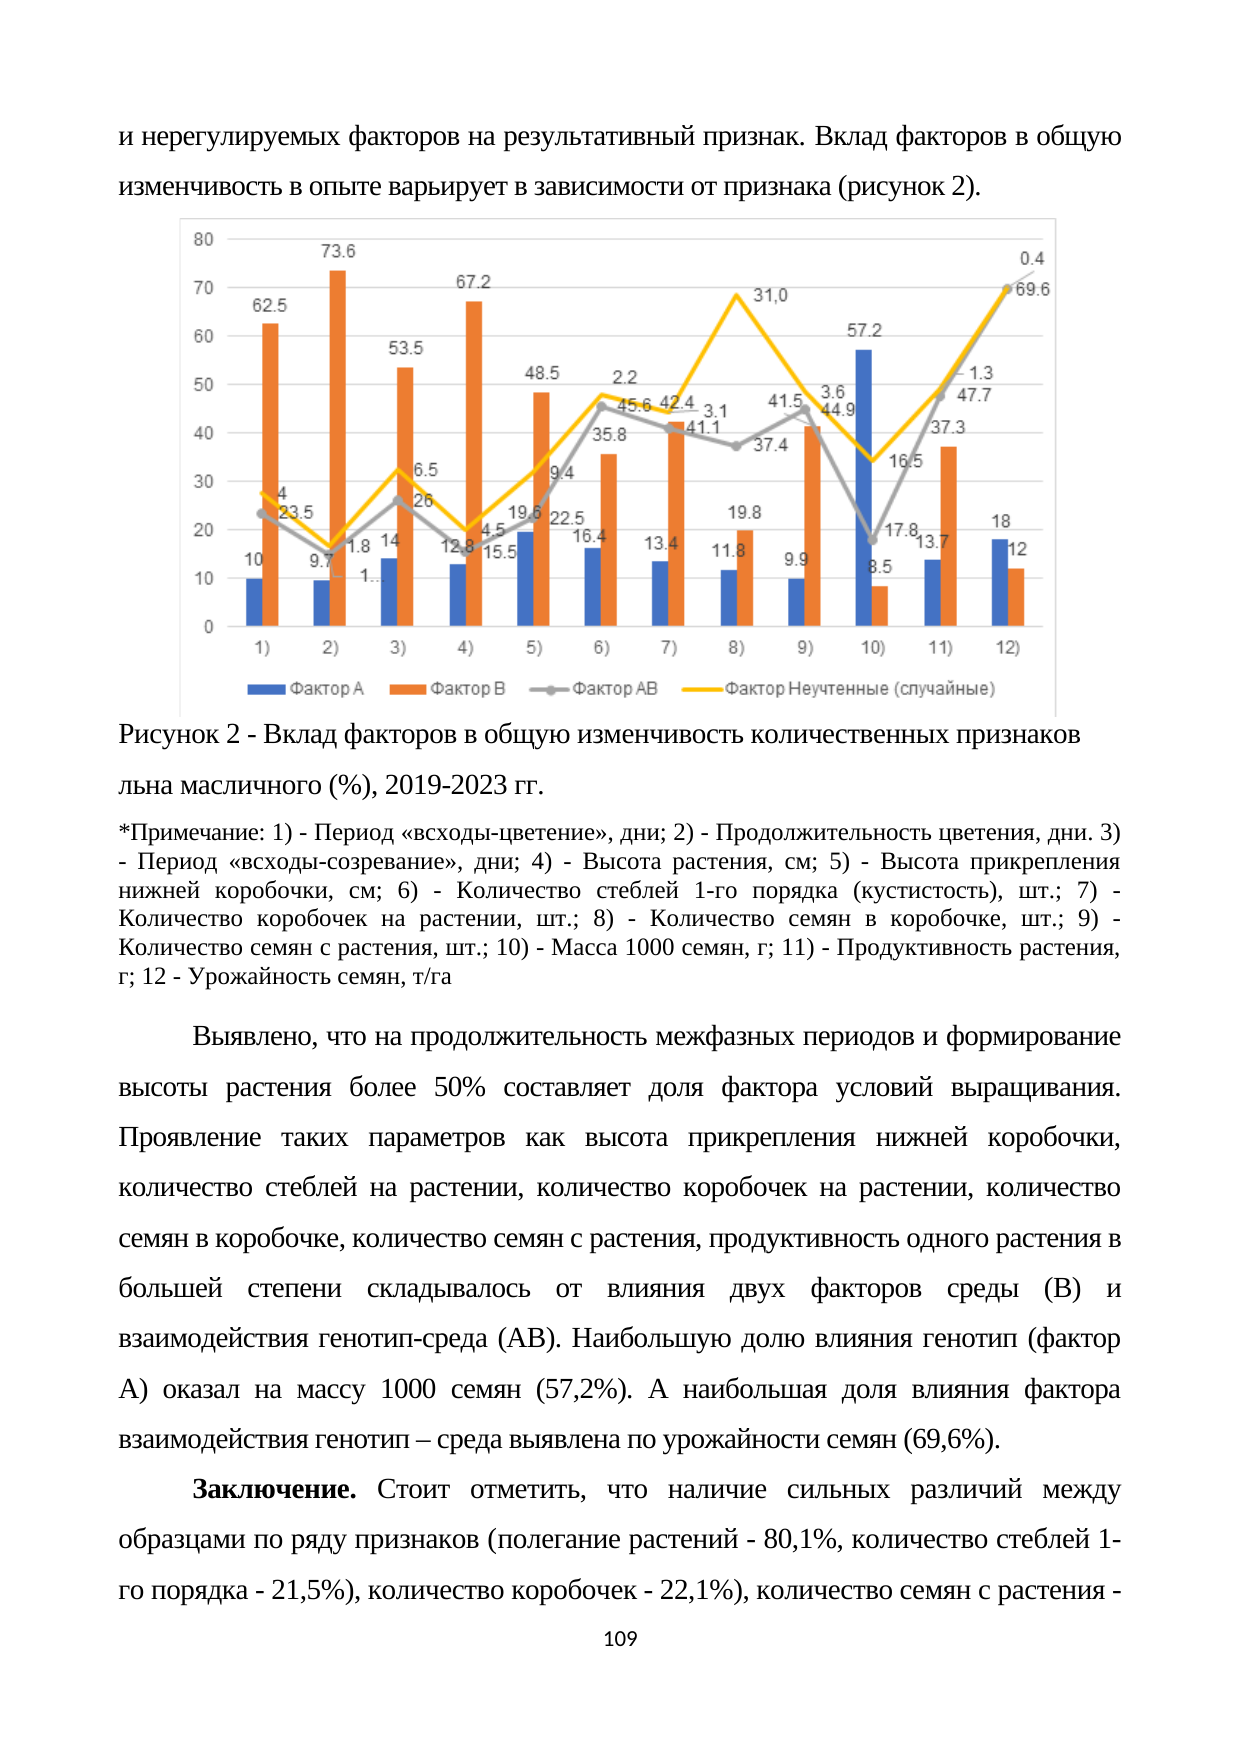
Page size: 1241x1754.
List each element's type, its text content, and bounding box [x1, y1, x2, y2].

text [118, 1471, 1122, 1606]
text *Примечание: 1) - Период «всходы-цветение», дни; 2) - Продолжительность цветения, дни. 3) - Период «всходы-созревание», дни; 4) - Высота растения, см; 5) - Высота прикрепления нижней коробочки, см; 6) - Количество стеблей 1-го порядка (кустистость), шт.; 7) - Количество коробочек на растении, шт.; 8) - Количество семян в коробочке, шт.; 9) - Количество семян с растения, шт.; 10) - Масса 1000 семян, г; 11) - Продуктивность растения, г; 12 - Урожайность семян, т/га [118, 817, 1122, 990]
text Выявлено, что на продолжительность межфазных периодов и формирование высоты растения более 50% составляет доля фактора условий выращивания. Проявление таких параметров как высота прикрепления нижней коробочки, количество стеблей на растении, количество коробочек на растении, количество семян в коробочке, количество семян с растения, продуктивность одного растения в большей степени складывалось от влияния двух факторов среды (В) и взаимодействия генотип-среда (АВ). Наибольшую долю влияния генотип (фактор А) оказал на массу 1000 семян (57,2%). А наибольшая доля влияния фактора взаимодействия генотип – среда выявлена по урожайности семян (69,6%). [118, 1018, 1122, 1454]
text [118, 118, 1122, 202]
text Рисунок 2 - Вклад факторов в общую изменчивость количественных признаков льна масличного (%), 2019-2023 гг. [118, 717, 1122, 801]
picture [179, 218, 1061, 717]
